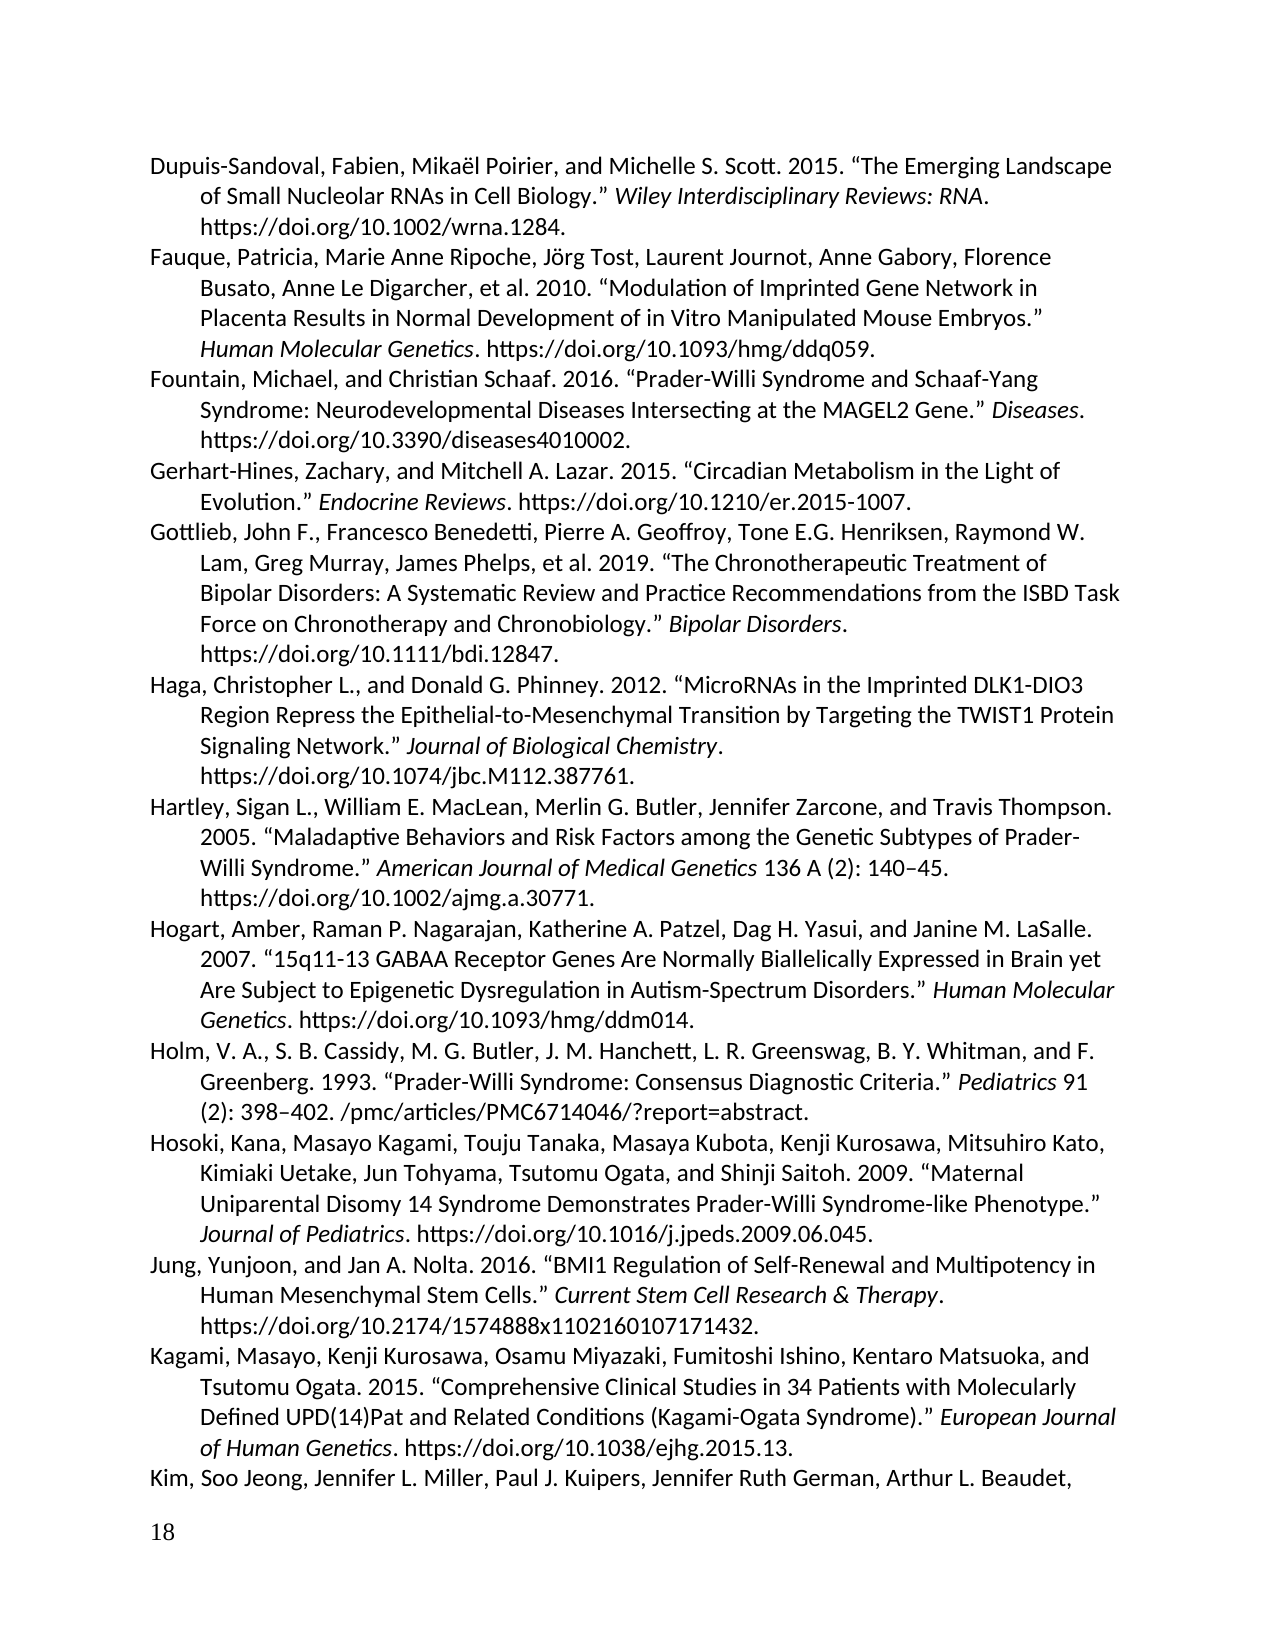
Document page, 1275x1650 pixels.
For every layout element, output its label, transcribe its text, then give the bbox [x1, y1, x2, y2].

text Hogart, Amber, Raman P. Nagarajan, Katherine A. Patzel, Dag H. Yasui, and Janine M. LaSalle. 2007. “15q11-13 GABAA Receptor Genes Are Normally Biallelically Expressed in Brain yet Are Subject to Epigenetic Dysregulation in Autism-Spectrum Disorders.” Human Molecular Genetics. https://doi.org/10.1093/hmg/ddm014. [150, 913, 1125, 1035]
text Jung, Yunjoon, and Jan A. Nolta. 2016. “BMI1 Regulation of Self-Renewal and Multipotency in Human Mesenchymal Stem Cells.” Current Stem Cell Research & Therapy. https://doi.org/10.2174/1574888x1102160107171432. [150, 1249, 1125, 1340]
text Fountain, Michael, and Christian Schaaf. 2016. “Prader-Willi Syndrome and Schaaf-Yang Syndrome: Neurodevelopmental Diseases Intersecting at the MAGEL2 Gene.” Diseases. https://doi.org/10.3390/diseases4010002. [150, 364, 1125, 455]
text Kagami, Masayo, Kenji Kurosawa, Osamu Miyazaki, Fumitoshi Ishino, Kentaro Matsuoka, and Tsutomu Ogata. 2015. “Comprehensive Clinical Studies in 34 Patients with Molecularly Defined UPD(14)Pat and Related Conditions (Kagami-Ogata Syndrome).” European Journal of Human Genetics. https://doi.org/10.1038/ejhg.2015.13. [150, 1340, 1125, 1462]
text Haga, Christopher L., and Donald G. Phinney. 2012. “MicroRNAs in the Imprinted DLK1-DIO3 Region Repress the Epithelial-to-Mesenchymal Transition by Targeting the TWIST1 Protein Signaling Network.” Journal of Biological Chemistry. https://doi.org/10.1074/jbc.M112.387761. [150, 669, 1125, 791]
text Holm, V. A., S. B. Cassidy, M. G. Butler, J. M. Hanchett, L. R. Greenswag, B. Y. Whitman, and F. Greenberg. 1993. “Prader-Willi Syndrome: Consensus Diagnostic Criteria.” Pediatrics 91 (2): 398–402. /pmc/articles/PMC6714046/?report=abstract. [150, 1035, 1125, 1127]
text Fauque, Patricia, Marie Anne Ripoche, Jörg Tost, Laurent Journot, Anne Gabory, Florence Busato, Anne Le Digarcher, et al. 2010. “Modulation of Imprinted Gene Network in Placenta Results in Normal Development of in Vitro Manipulated Mouse Embryos.” Human Molecular Genetics. https://doi.org/10.1093/hmg/ddq059. [150, 242, 1125, 364]
text Hartley, Sigan L., William E. MacLean, Merlin G. Butler, Jennifer Zarcone, and Travis Thompson. 2005. “Maladaptive Behaviors and Risk Factors among the Genetic Subtypes of Prader-Willi Syndrome.” American Journal of Medical Genetics 136 A (2): 140–45. https://doi.org/10.1002/ajmg.a.30771. [150, 791, 1125, 913]
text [150, 1462, 1125, 1493]
text Hosoki, Kana, Masayo Kagami, Touju Tanaka, Masaya Kubota, Kenji Kurosawa, Mitsuhiro Kato, Kimiaki Uetake, Jun Tohyama, Tsutomu Ogata, and Shinji Saitoh. 2009. “Maternal Uniparental Disomy 14 Syndrome Demonstrates Prader-Willi Syndrome-like Phenotype.” Journal of Pediatrics. https://doi.org/10.1016/j.jpeds.2009.06.045. [150, 1127, 1125, 1249]
text Gerhart-Hines, Zachary, and Mitchell A. Lazar. 2015. “Circadian Metabolism in the Light of Evolution.” Endocrine Reviews. https://doi.org/10.1210/er.2015-1007. [150, 455, 1125, 516]
text Dupuis-Sandoval, Fabien, Mikaël Poirier, and Michelle S. Scott. 2015. “The Emerging Landscape of Small Nucleolar RNAs in Cell Biology.” Wiley Interdisciplinary Reviews: RNA. https://doi.org/10.1002/wrna.1284. [150, 150, 1125, 242]
text Gottlieb, John F., Francesco Benedetti, Pierre A. Geoffroy, Tone E.G. Henriksen, Raymond W. Lam, Greg Murray, James Phelps, et al. 2019. “The Chronotherapeutic Treatment of Bipolar Disorders: A Systematic Review and Practice Recommendations from the ISBD Task Force on Chronotherapy and Chronobiology.” Bipolar Disorders. https://doi.org/10.1111/bdi.12847. [150, 516, 1125, 669]
